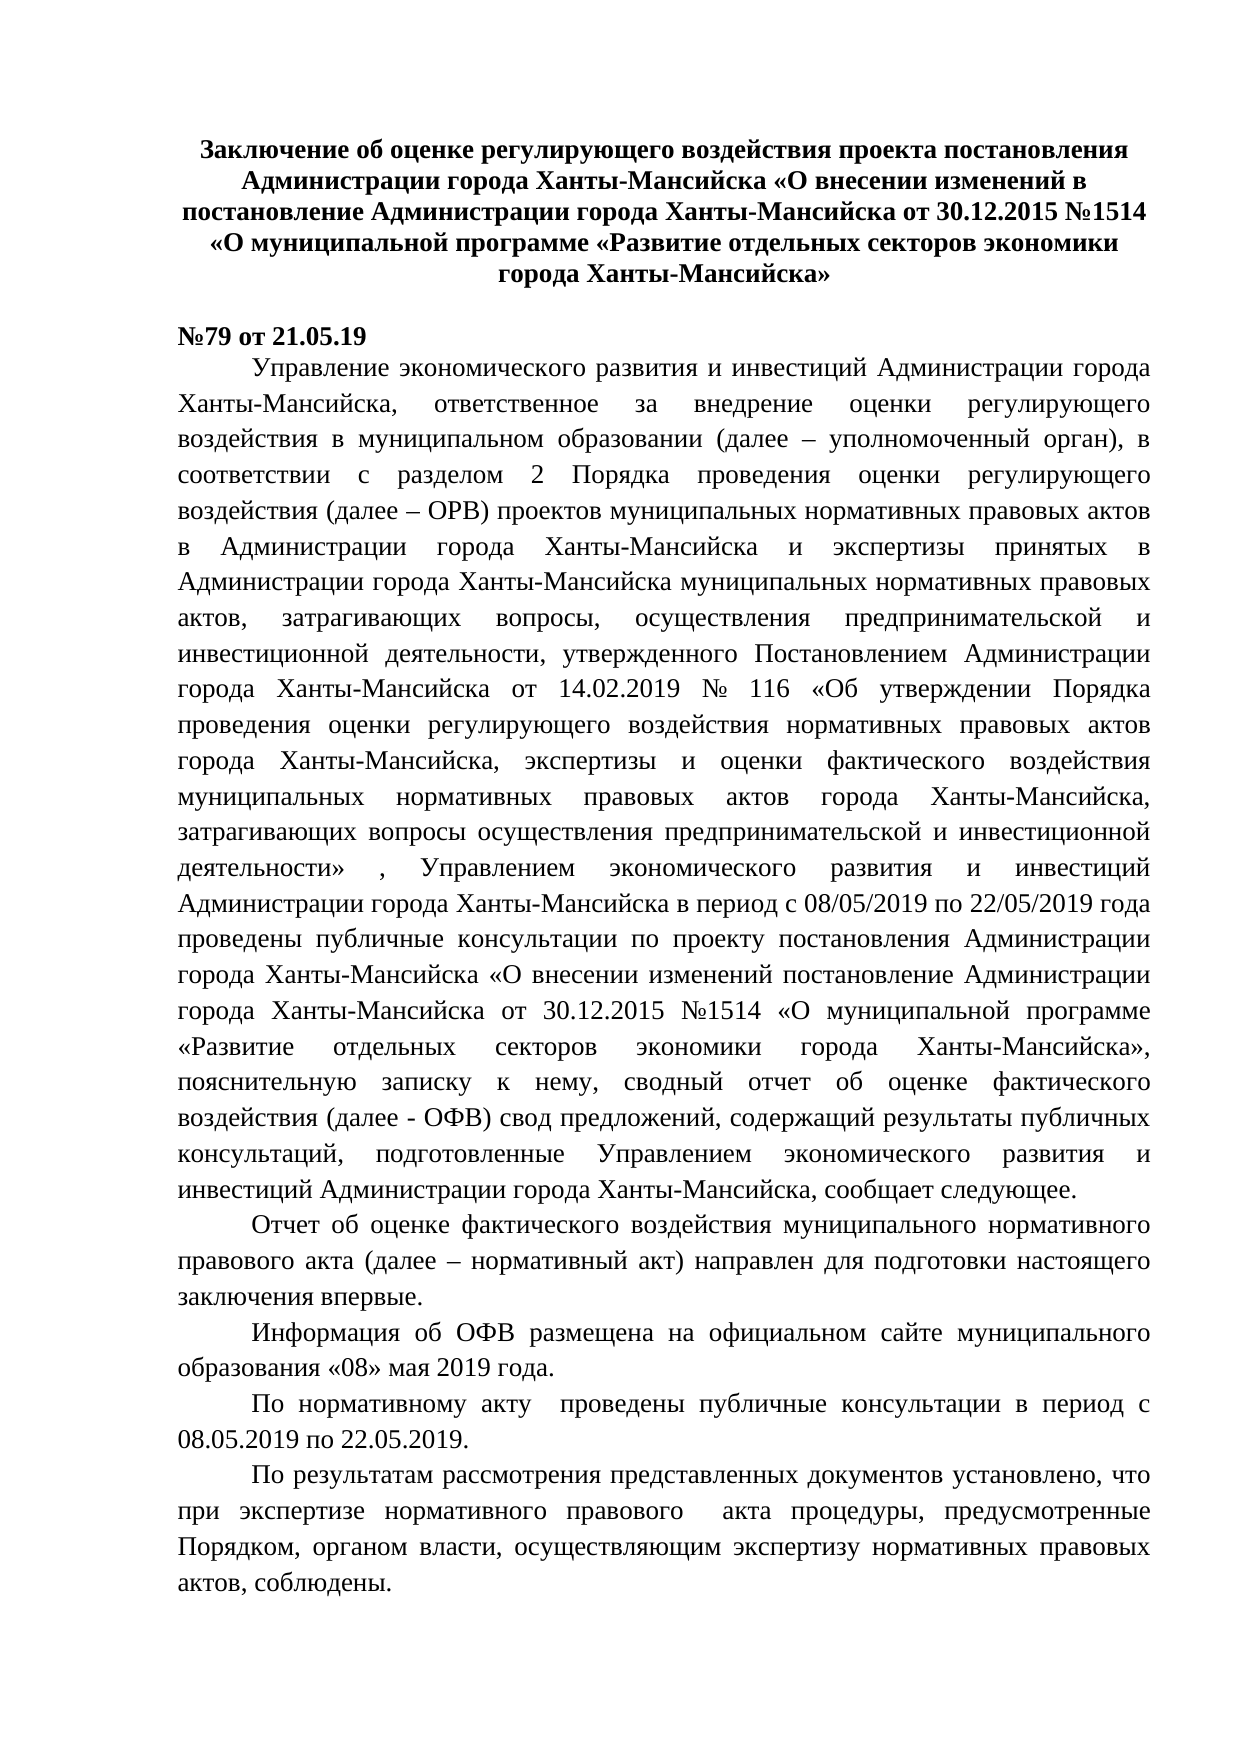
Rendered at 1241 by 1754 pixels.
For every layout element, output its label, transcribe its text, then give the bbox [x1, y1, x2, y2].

text Информация об ОФВ размещена на официальном сайте муниципального образования «08» мая 2019 года. [177, 1316, 1152, 1382]
text №79 от 21.05.19 [177, 320, 1152, 351]
text Заключение об оценке регулирующего воздействия проекта постановления Администрации города Ханты-Мансийска «О внесении изменений в постановление Администрации города Ханты-Мансийска от 30.12.2015 №1514 «О муниципальной программе «Развитие отдельных секторов экономики города Ханты-Мансийска» [177, 133, 1152, 289]
text Управление экономического развития и инвестиций Администрации города Ханты-Мансийска, ответственное за внедрение оценки регулирующего воздействия в муниципальном образовании (далее – уполномоченный орган), в соответствии с разделом 2 Порядка проведения оценки регулирующего воздействия (далее – ОРВ) проектов муниципальных нормативных правовых актов в Администрации города Ханты-Мансийска и экспертизы принятых в Администрации города Ханты-Мансийска муниципальных нормативных правовых актов, затрагивающих вопросы, осуществления предпринимательской и инвестиционной деятельности, утвержденного Постановлением Администрации города Ханты-Мансийска от 14.02.2019 № 116 «Об утверждении Порядка проведения оценки регулирующего воздействия нормативных правовых актов города Ханты-Мансийска, экспертизы и оценки фактического воздействия муниципальных нормативных правовых актов города Ханты-Мансийска, затрагивающих вопросы осуществления предпринимательской и инвестиционной деятельности» , Управлением экономического развития и инвестиций Администрации города Ханты-Мансийска в период с 08/05/2019 по 22/05/2019 года проведены публичные консультации по проекту постановления Администрации города Ханты-Мансийска «О внесении изменений постановление Администрации города Ханты-Мансийска от 30.12.2015 №1514 «О муниципальной программе «Развитие отдельных секторов экономики города Ханты-Мансийска», пояснительную записку к нему, сводный отчет об оценке фактического воздействия (далее - ОФВ) свод предложений, содержащий результаты публичных консультаций, подготовленные Управлением экономического развития и инвестиций Администрации города Ханты-Мансийска, сообщает следующее. [177, 351, 1152, 1204]
text Отчет об оценке фактического воздействия муниципального нормативного правового акта (далее – нормативный акт) направлен для подготовки настоящего заключения впервые. [177, 1208, 1152, 1311]
text По результатам рассмотрения представленных документов установлено, что при экспертизе нормативного правового акта процедуры, предусмотренные Порядком, органом власти, осуществляющим экспертизу нормативных правовых актов, соблюдены. [177, 1458, 1152, 1597]
text По нормативному акту проведены публичные консультации в период с 08.05.2019 по 22.05.2019. [177, 1387, 1152, 1454]
